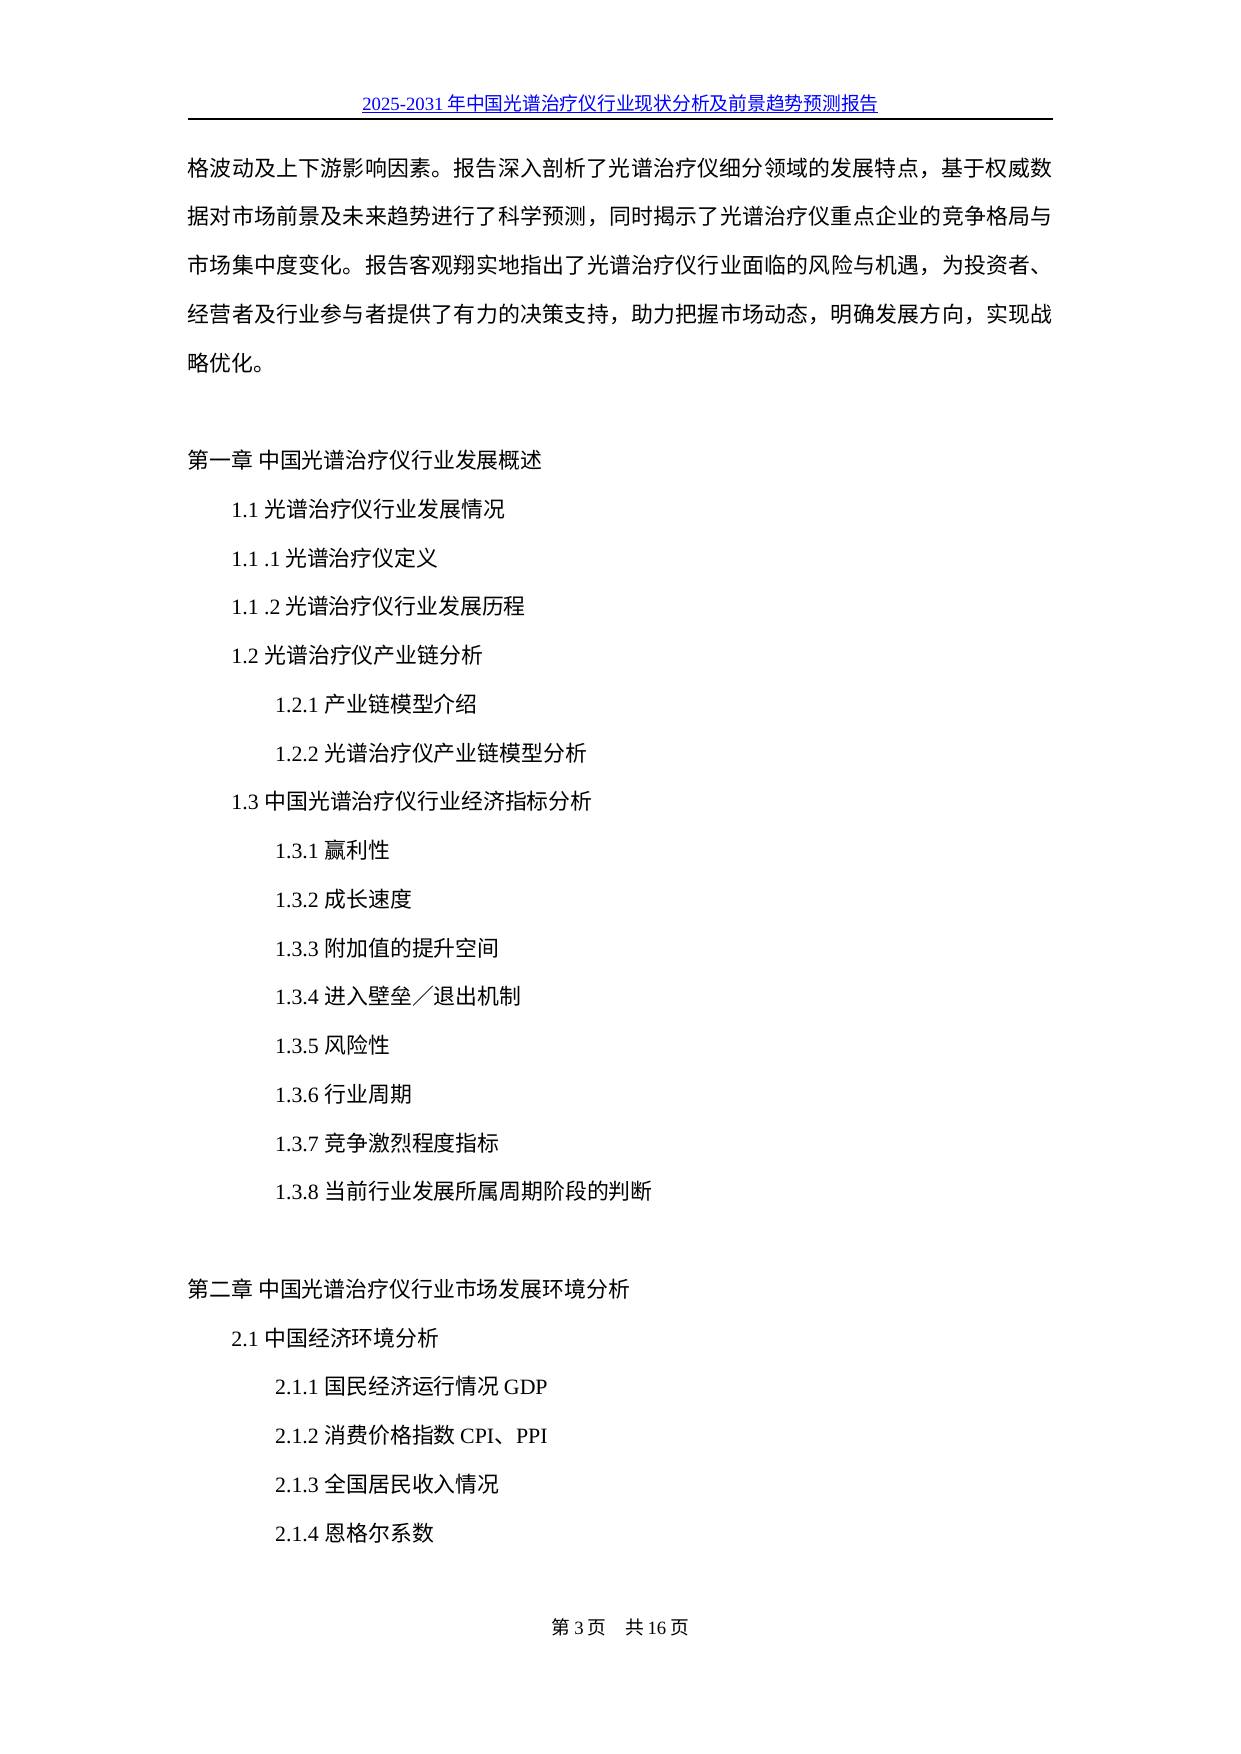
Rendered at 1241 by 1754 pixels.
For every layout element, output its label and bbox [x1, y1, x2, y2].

text [187, 150, 1053, 1548]
